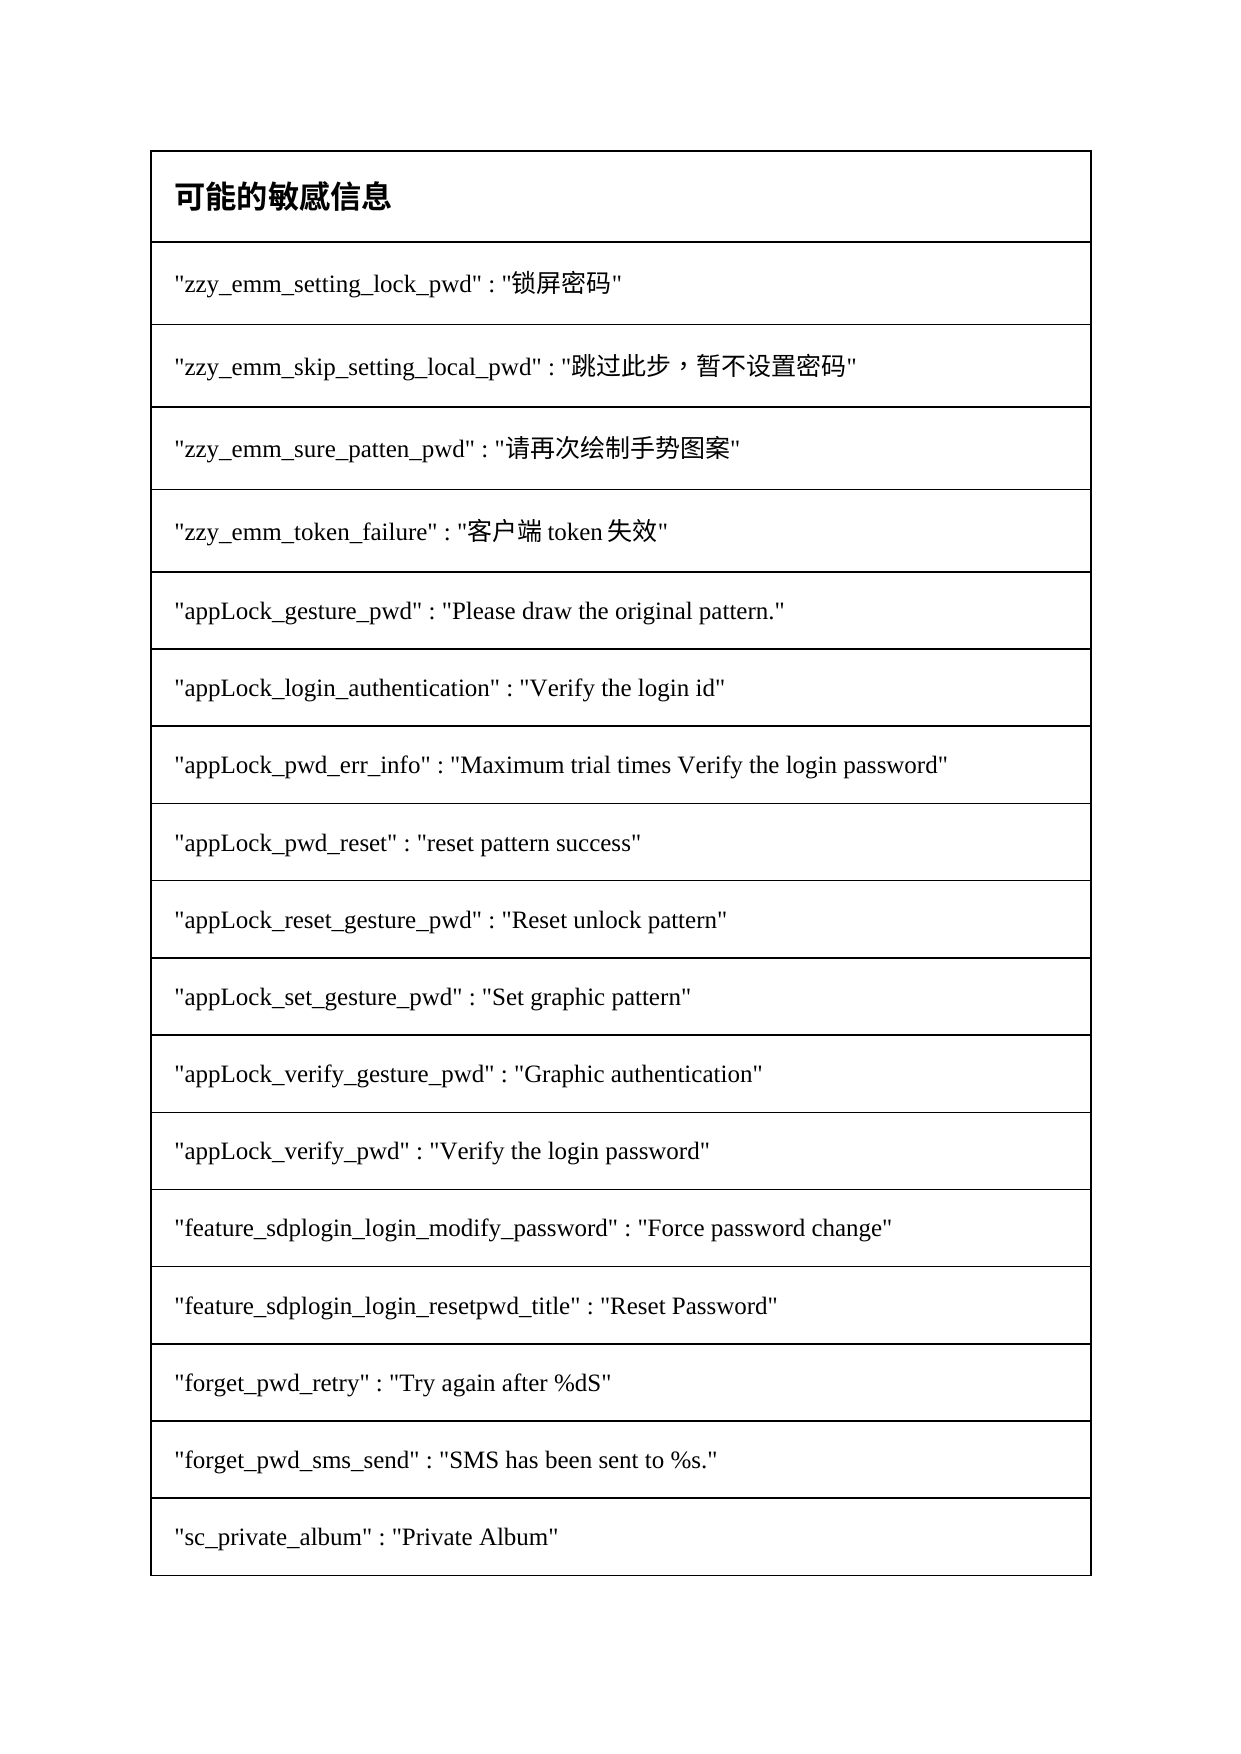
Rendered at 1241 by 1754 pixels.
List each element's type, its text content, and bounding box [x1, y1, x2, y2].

table_cell "appLock_reset_gesture_pwd" : "Reset unlock pattern" [152, 881, 1090, 957]
table_cell "zzy_emm_skip_setting_local_pwd" : "跳过此步，暂不设置密码" [152, 325, 1090, 406]
table_cell "appLock_login_authentication" : "Verify the login id" [152, 650, 1090, 725]
table_cell "sc_private_album" : "Private Album" [152, 1499, 1090, 1574]
table_cell "appLock_gesture_pwd" : "Please draw the original pattern." [152, 573, 1090, 648]
table_cell "appLock_verify_gesture_pwd" : "Graphic authentication" [152, 1036, 1090, 1111]
table_cell "feature_sdplogin_login_modify_password" : "Force password change" [152, 1190, 1090, 1266]
table_cell "appLock_pwd_reset" : "reset pattern success" [152, 804, 1090, 880]
table_cell "forget_pwd_sms_send" : "SMS has been sent to %s." [152, 1422, 1090, 1497]
table_cell "appLock_verify_pwd" : "Verify the login password" [152, 1113, 1090, 1188]
table_cell "appLock_set_gesture_pwd" : "Set graphic pattern" [152, 959, 1090, 1034]
table_cell "feature_sdplogin_login_resetpwd_title" : "Reset Password" [152, 1267, 1090, 1343]
table_cell "appLock_pwd_err_info" : "Maximum trial times Verify the login password" [152, 727, 1090, 803]
table_cell "zzy_emm_setting_lock_pwd" : "锁屏密码" [152, 243, 1090, 323]
table_cell "forget_pwd_retry" : "Try again after %dS" [152, 1345, 1090, 1420]
table_cell "zzy_emm_token_failure" : "客户端token失效" [152, 490, 1090, 571]
table_cell "zzy_emm_sure_patten_pwd" : "请再次绘制手势图案" [152, 408, 1090, 488]
table_header 可能的敏感信息 [152, 152, 1090, 241]
